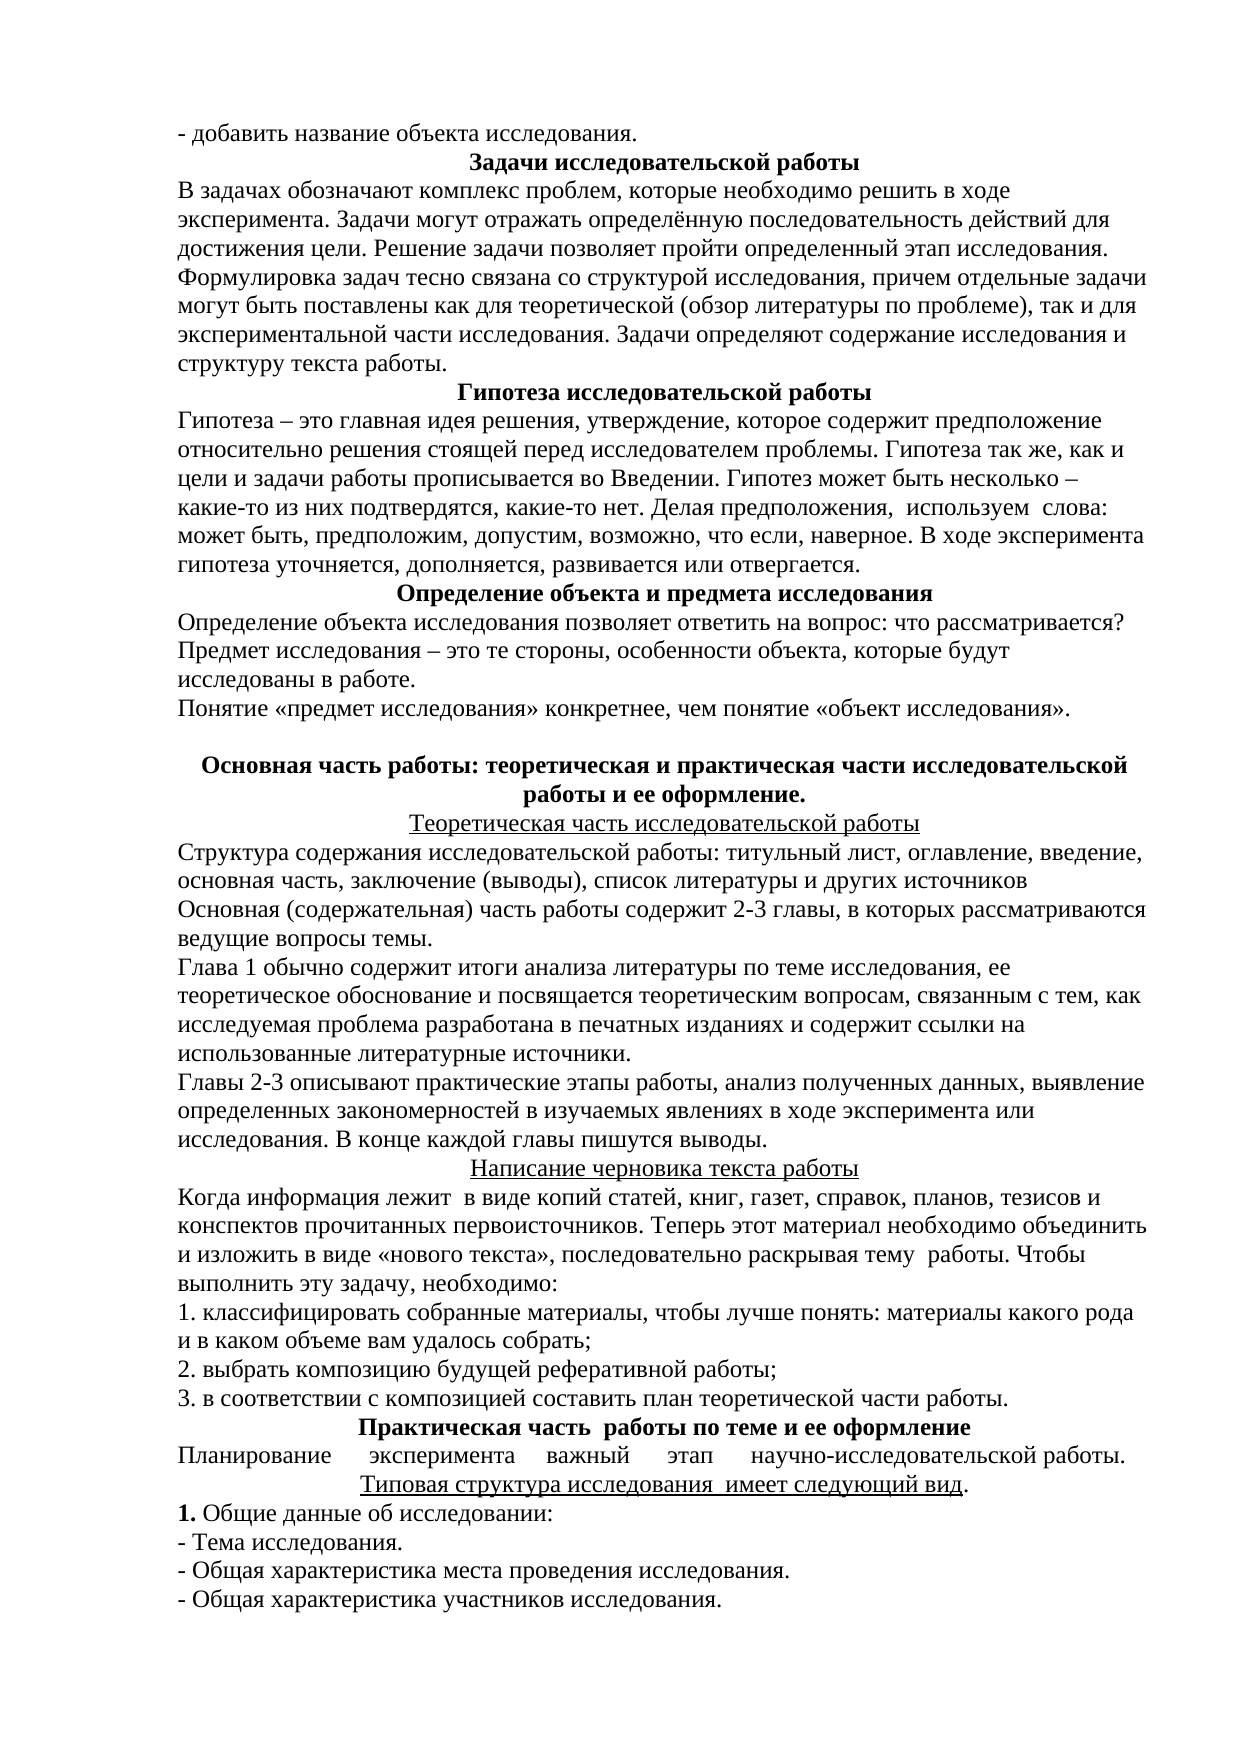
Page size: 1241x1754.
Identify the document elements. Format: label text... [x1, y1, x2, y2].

text 3. в соответствии с композицией составить план теоретической части работы. [177, 1383, 1152, 1412]
text Типовая структура исследования имеет следующий вид. [177, 1469, 1152, 1498]
text Когда информация лежит в виде копий статей, книг, газет, справок, планов, тезисов и конспектов прочитанных первоисточников. Теперь этот материал необходимо объединить и изложить в виде «нового текста», последовательно раскрывая тему работы. Чтобы выполнить эту задачу, необходимо: [177, 1182, 1152, 1297]
text 1. Общие данные об исследовании: [177, 1498, 1152, 1527]
text - Тема исследования. [177, 1527, 1152, 1556]
text Гипотеза – это главная идея решения, утверждение, которое содержит предположение относительно решения стоящей перед исследователем проблемы. Гипотеза так же, как и цели и задачи работы прописывается во Введении. Гипотез может быть несколько – какие-то из них подтвердятся, какие-то нет. Делая предположения, используем слова: может быть, предположим, допустим, возможно, что если, наверное. В ходе эксперимента гипотеза уточняется, дополняется, развивается или отвергается. [177, 406, 1152, 578]
text Определение объекта исследования позволяет ответить на вопрос: что рассматривается? Предмет исследования – это те стороны, особенности объекта, которые будут исследованы в работе. [177, 607, 1152, 693]
text Главы 2-3 описывают практические этапы работы, анализ полученных данных, выявление определенных закономерностей в изучаемых явлениях в ходе эксперимента или исследования. В конце каждой главы пишутся выводы. [177, 1067, 1152, 1153]
text Определение объекта и предмета исследования [177, 578, 1152, 607]
text Основная часть работы: теоретическая и практическая части исследовательской работы и ее оформление. [177, 751, 1152, 808]
text 1. классифицировать собранные материалы, чтобы лучше понять: материалы какого рода и в каком объеме вам удалось собрать; [177, 1297, 1152, 1354]
text Задачи исследовательской работы [177, 147, 1152, 176]
text Понятие «предмет исследования» конкретнее, чем понятие «объект исследования». [177, 693, 1152, 722]
text Глава 1 обычно содержит итоги анализа литературы по теме исследования, ее теоретическое обоснование и посвящается теоретическим вопросам, связанным с тем, как исследуемая проблема разработана в печатных изданиях и содержит ссылки на использованные литературные источники. [177, 952, 1152, 1067]
text 2. выбрать композицию будущей реферативной работы; [177, 1354, 1152, 1383]
text Практическая часть работы по теме и ее оформление [177, 1412, 1152, 1441]
text В задачах обозначают комплекс проблем, которые необходимо решить в ходе эксперимента. Задачи могут отражать определённую последовательность действий для достижения цели. Решение задачи позволяет пройти определенный этап исследования. Формулировка задач тесно связана со структурой исследования, причем отдельные задачи могут быть поставлены как для теоретической (обзор литературы по проблеме), так и для экспериментальной части исследования. Задачи определяют содержание исследования и структуру текста работы. [177, 176, 1152, 377]
text - Общая характеристика участников исследования. [177, 1584, 1152, 1613]
text Основная (содержательная) часть работы содержит 2-3 главы, в которых рассматриваются ведущие вопросы темы. [177, 894, 1152, 952]
text Теоретическая часть исследовательской работы [177, 808, 1152, 837]
text - Общая характеристика места проведения исследования. [177, 1556, 1152, 1584]
text - добавить название объекта исследования. [177, 118, 1152, 147]
text Структура содержания исследовательской работы: титульный лист, оглавление, введение, основная часть, заключение (выводы), список литературы и других источников [177, 837, 1152, 894]
text Написание черновика текста работы [177, 1153, 1152, 1182]
text Гипотеза исследовательской работы [177, 377, 1152, 406]
text Планирование эксперимента важный этап научно-исследовательской работы. [177, 1441, 1152, 1469]
